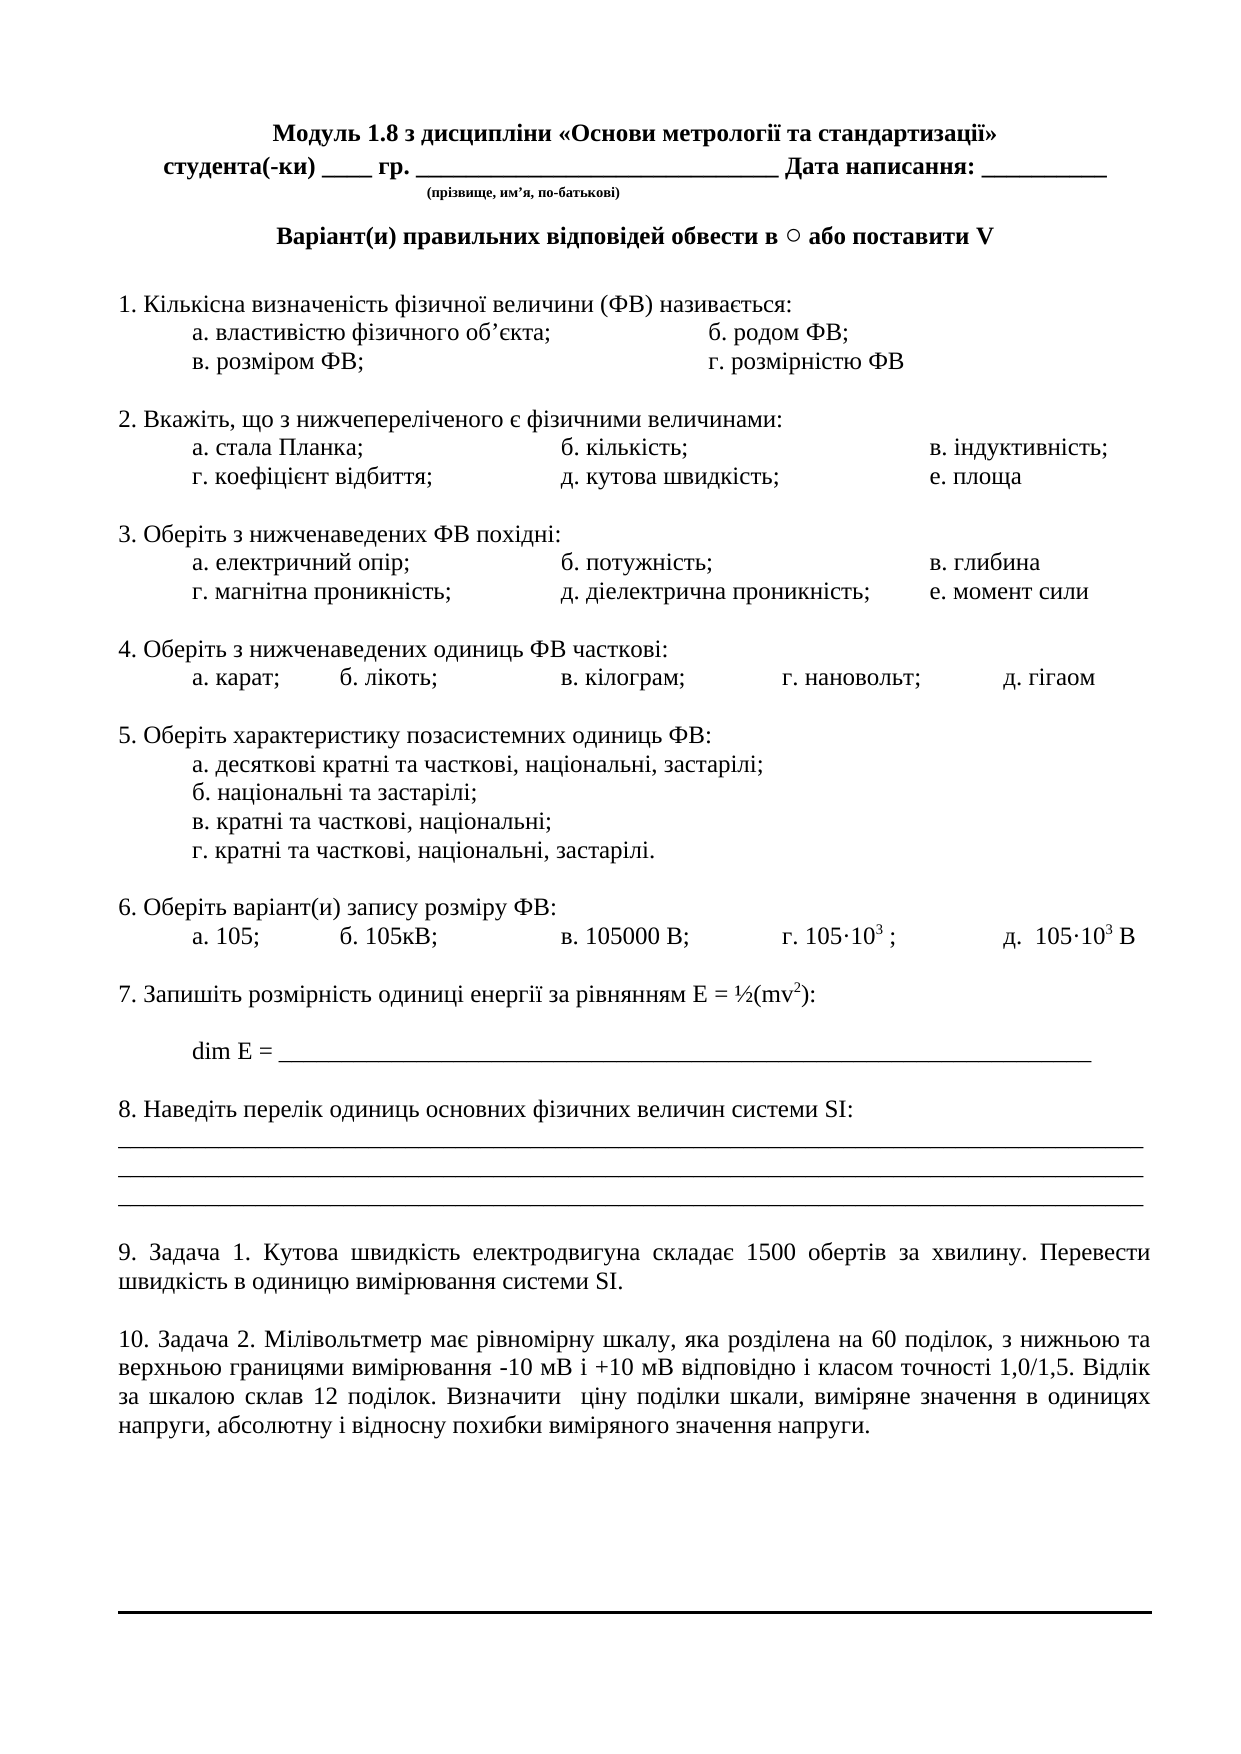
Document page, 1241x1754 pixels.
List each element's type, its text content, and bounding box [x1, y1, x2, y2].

text а. карат; б. лікоть; в. кілограм; г. нановольт; д. гігаом [118, 662, 1152, 691]
text в. кратні та часткові, національні; [118, 806, 1152, 835]
text в. розміром ФВ; г. розмірністю ФВ [118, 346, 1152, 375]
text г. магнітна проникність; д. діелектрична проникність; е. момент сили [118, 576, 1152, 605]
text 6. Оберіть варіант(и) запису розміру ФВ: [118, 892, 1152, 921]
text dim E = _________________________________________________________________ [118, 1036, 1152, 1065]
text 4. Оберіть з нижченаведених одиниць ФВ часткові: [118, 634, 1152, 662]
text а. десяткові кратні та часткові, національні, застарілі; [118, 749, 1152, 777]
text 5. Оберіть характеристику позасистемних одиниць ФВ: [118, 720, 1152, 749]
text а. 105; б. 105кВ; в. 105000 В; г. 105·103 ; д. 105·103 В [118, 921, 1152, 950]
text а. властивістю фізичного об’єкта; б. родом ФВ; [118, 317, 1152, 346]
text а. електричний опір; б. потужність; в. глибина [118, 547, 1152, 576]
text (прізвище, им’я, по-батькові) [118, 184, 1152, 213]
text а. стала Планка; б. кількість; в. індуктивність; [118, 432, 1152, 461]
text г. кратні та часткові, національні, застарілі. [118, 835, 1152, 864]
text 8. Наведіть перелік одиниць основних фізичних величин системи SI: [118, 1094, 1152, 1122]
text студента(-ки) ____ гр. _____________________________ Дата написання: __________ [118, 151, 1152, 180]
text г. коефіцієнт відбиття; д. кутова швидкість; е. площа [118, 461, 1152, 490]
text Модуль 1.8 з дисципліни «Основи метрології та стандартизації» [118, 118, 1152, 147]
text 10. Задача 2. Мілівольтметр має рівномірну шкалу, яка розділена на 60 поділок, з нижньою та верхньою границями вимірювання -10 мВ і +10 мВ відповідно і класом точності 1,0/1,5. Відлік за шкалою склав 12 поділок. Визначити ціну поділки шкали, виміряне значення в одиницях напруги, абсолютну і відносну похибки виміряного значення напруги. [118, 1324, 1152, 1439]
text б. національні та застарілі; [118, 777, 1152, 806]
text 7. Запишіть розмірність одиниці енергії за рівнянням E = ½(mv2): [118, 979, 1152, 1007]
text ______________________________________________________________________________________________________________________________________________________________________________________________________________________________________________________ [118, 1122, 1152, 1209]
text Варіант(и) правильних відповідей обвести в ○ або поставити V [118, 217, 1152, 251]
text 2. Вкажіть, що з нижчепереліченого є фізичними величинами: [118, 404, 1152, 432]
text 1. Кількісна визначеність фізичної величини (ФВ) називається: [118, 289, 1152, 317]
text 3. Оберіть з нижченаведених ФВ похідні: [118, 519, 1152, 547]
text 9. Задача 1. Кутова швидкість електродвигуна складає 1500 обертів за хвилину. Перевести швидкість в одиницю вимірювання системи SI. [118, 1237, 1152, 1295]
